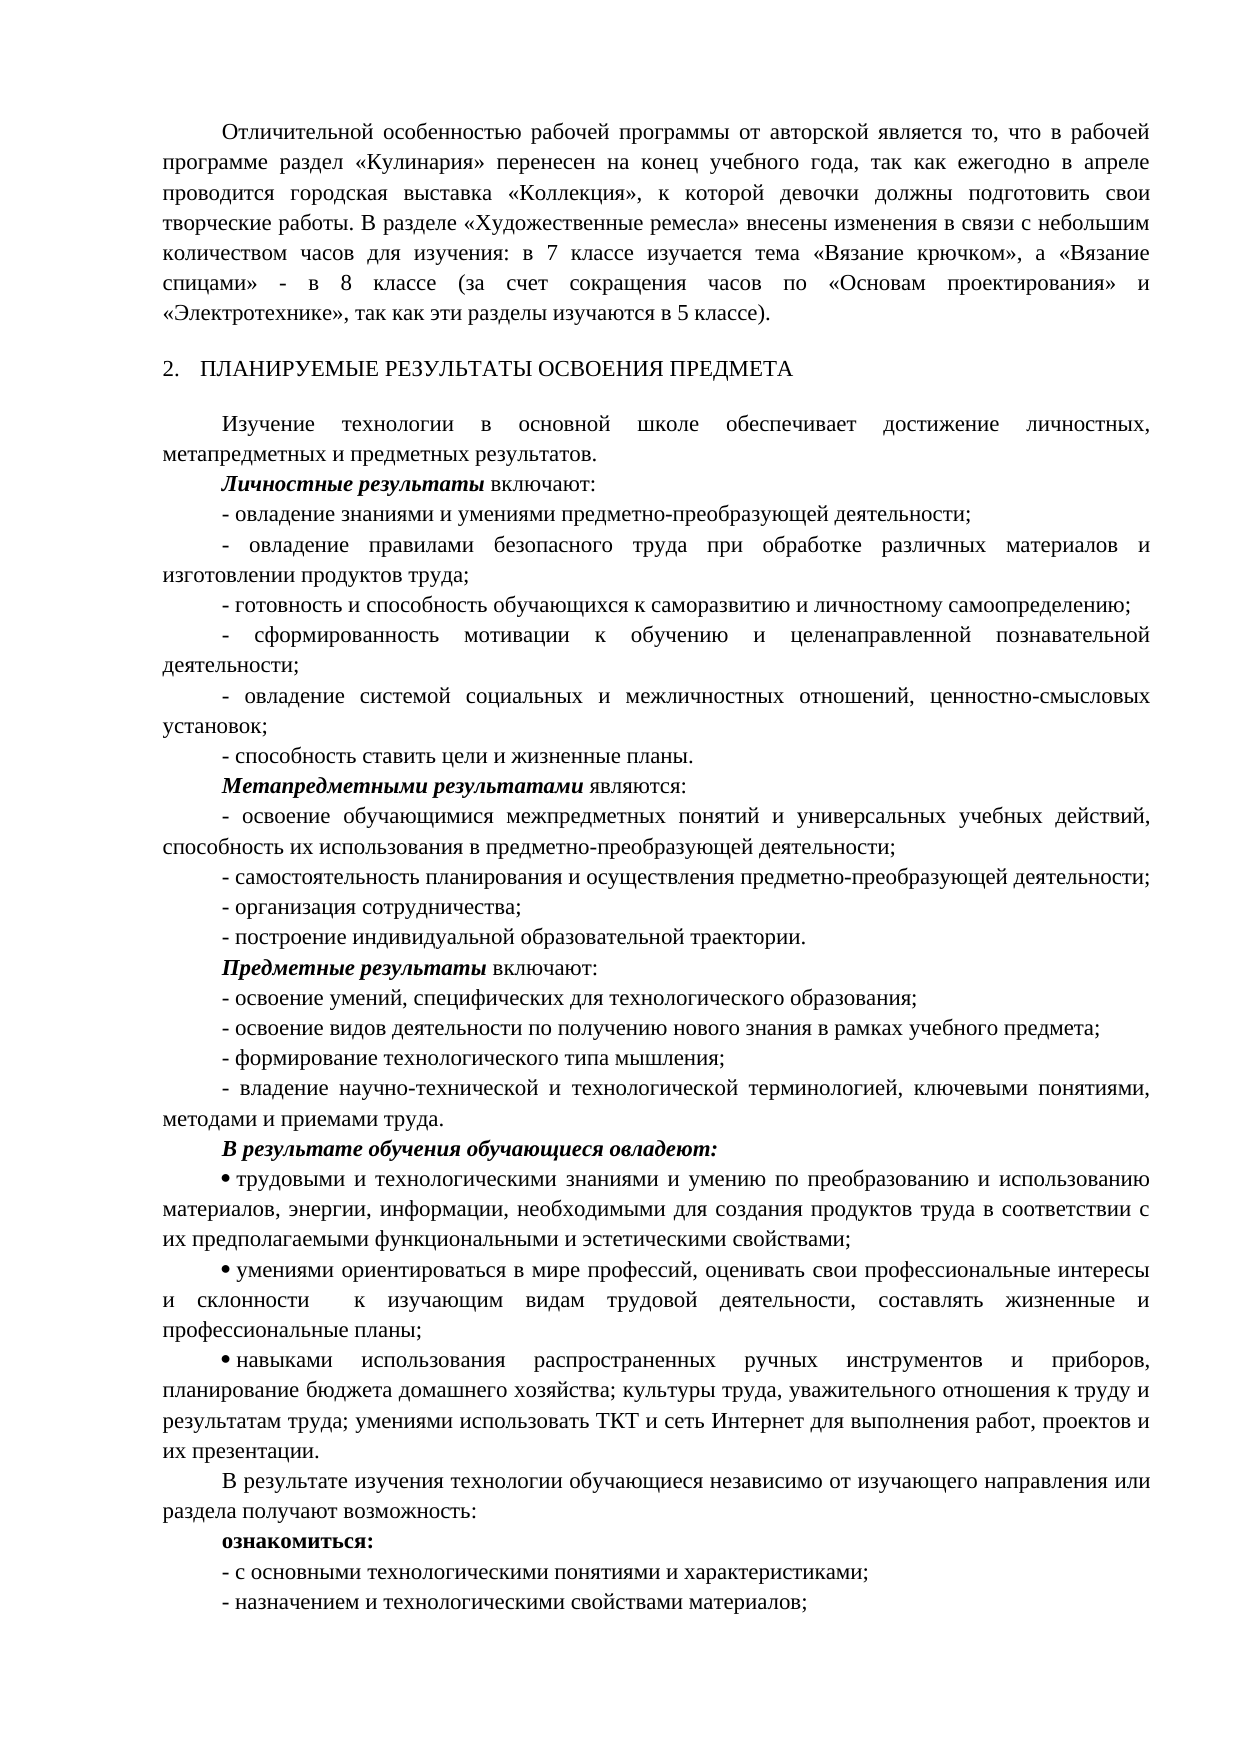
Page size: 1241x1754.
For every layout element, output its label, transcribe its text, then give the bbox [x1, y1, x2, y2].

text В результате изучения технологии обучающиеся независимо от изучающего направления или раздела получают возможность: [162, 1467, 1152, 1524]
text В результате обучения обучающиеся овладеют: [162, 1135, 1152, 1161]
text - формирование технологического типа мышления; [162, 1044, 1152, 1071]
text - организация сотрудничества; [162, 893, 1152, 919]
list умениями ориентироваться в мире профессий, оценивать свои профессиональные интересы и склонности к изучающим видам трудовой деятельности, составлять жизненные и профессиональные планы; [162, 1256, 1152, 1342]
text - с основными технологическими понятиями и характеристиками; [162, 1558, 1152, 1584]
text Предметные результаты включают: [162, 953, 1152, 980]
text Личностные результаты включают: [162, 470, 1152, 497]
text - способность ставить цели и жизненные планы. [162, 742, 1152, 768]
text - овладение системой социальных и межличностных отношений, ценностно-смысловых установок; [162, 682, 1152, 738]
text Метапредметными результатами являются: [162, 772, 1152, 799]
text - владение научно-технической и технологической терминологией, ключевыми понятиями, методами и приемами труда. [162, 1074, 1152, 1131]
text ознакомиться: [162, 1527, 1152, 1554]
text - освоение умений, специфических для технологического образования; [162, 984, 1152, 1010]
list ПЛАНИРУЕМЫЕ РЕЗУЛЬТАТЫ ОСВОЕНИЯ ПРЕДМЕТА [162, 354, 1152, 381]
list навыками использования распространенных ручных инструментов и приборов, планирование бюджета домашнего хозяйства; культуры труда, уважительного отношения к труду и результатам труда; умениями использовать ТКТ и сеть Интернет для выполнения работ, проектов и их презентации. [162, 1346, 1152, 1463]
text - назначением и технологическими свойствами материалов; [162, 1588, 1152, 1614]
text - готовность и способность обучающихся к саморазвитию и личностному самоопределению; [162, 591, 1152, 617]
list трудовыми и технологическими знаниями и умению по преобразованию и использованию материалов, энергии, информации, необходимыми для создания продуктов труда в соответствии с их предполагаемыми функциональными и эстетическими свойствами; [162, 1165, 1152, 1252]
text - освоение видов деятельности по получению нового знания в рамках учебного предмета; [162, 1014, 1152, 1040]
text - овладение знаниями и умениями предметно-преобразующей деятельности; [162, 500, 1152, 527]
text Изучение технологии в основной школе обеспечивает достижение личностных, метапредметных и предметных результатов. [162, 410, 1152, 466]
text - сформированность мотивации к обучению и целенаправленной познавательной деятельности; [162, 621, 1152, 678]
text - построение индивидуальной образовательной траектории. [162, 923, 1152, 950]
text - освоение обучающимися межпредметных понятий и универсальных учебных действий, способность их использования в предметно-преобразующей деятельности; [162, 802, 1152, 859]
text Отличительной особенностью рабочей программы от авторской является то, что в рабочей программе раздел «Кулинария» перенесен на конец учебного года, так как ежегодно в апреле проводится городская выставка «Коллекция», к которой девочки должны подготовить свои творческие работы. В разделе «Художественные ремесла» внесены изменения в связи с небольшим количеством часов для изучения: в 7 классе изучается тема «Вязание крючком», а «Вязание спицами» - в 8 классе (за счет сокращения часов по «Основам проектирования» и «Электротехнике», так как эти разделы изучаются в 5 классе). [162, 118, 1152, 326]
text - овладение правилами безопасного труда при обработке различных материалов и изготовлении продуктов труда; [162, 531, 1152, 587]
text - самостоятельность планирования и осуществления предметно-преобразующей деятельности; [162, 863, 1152, 889]
